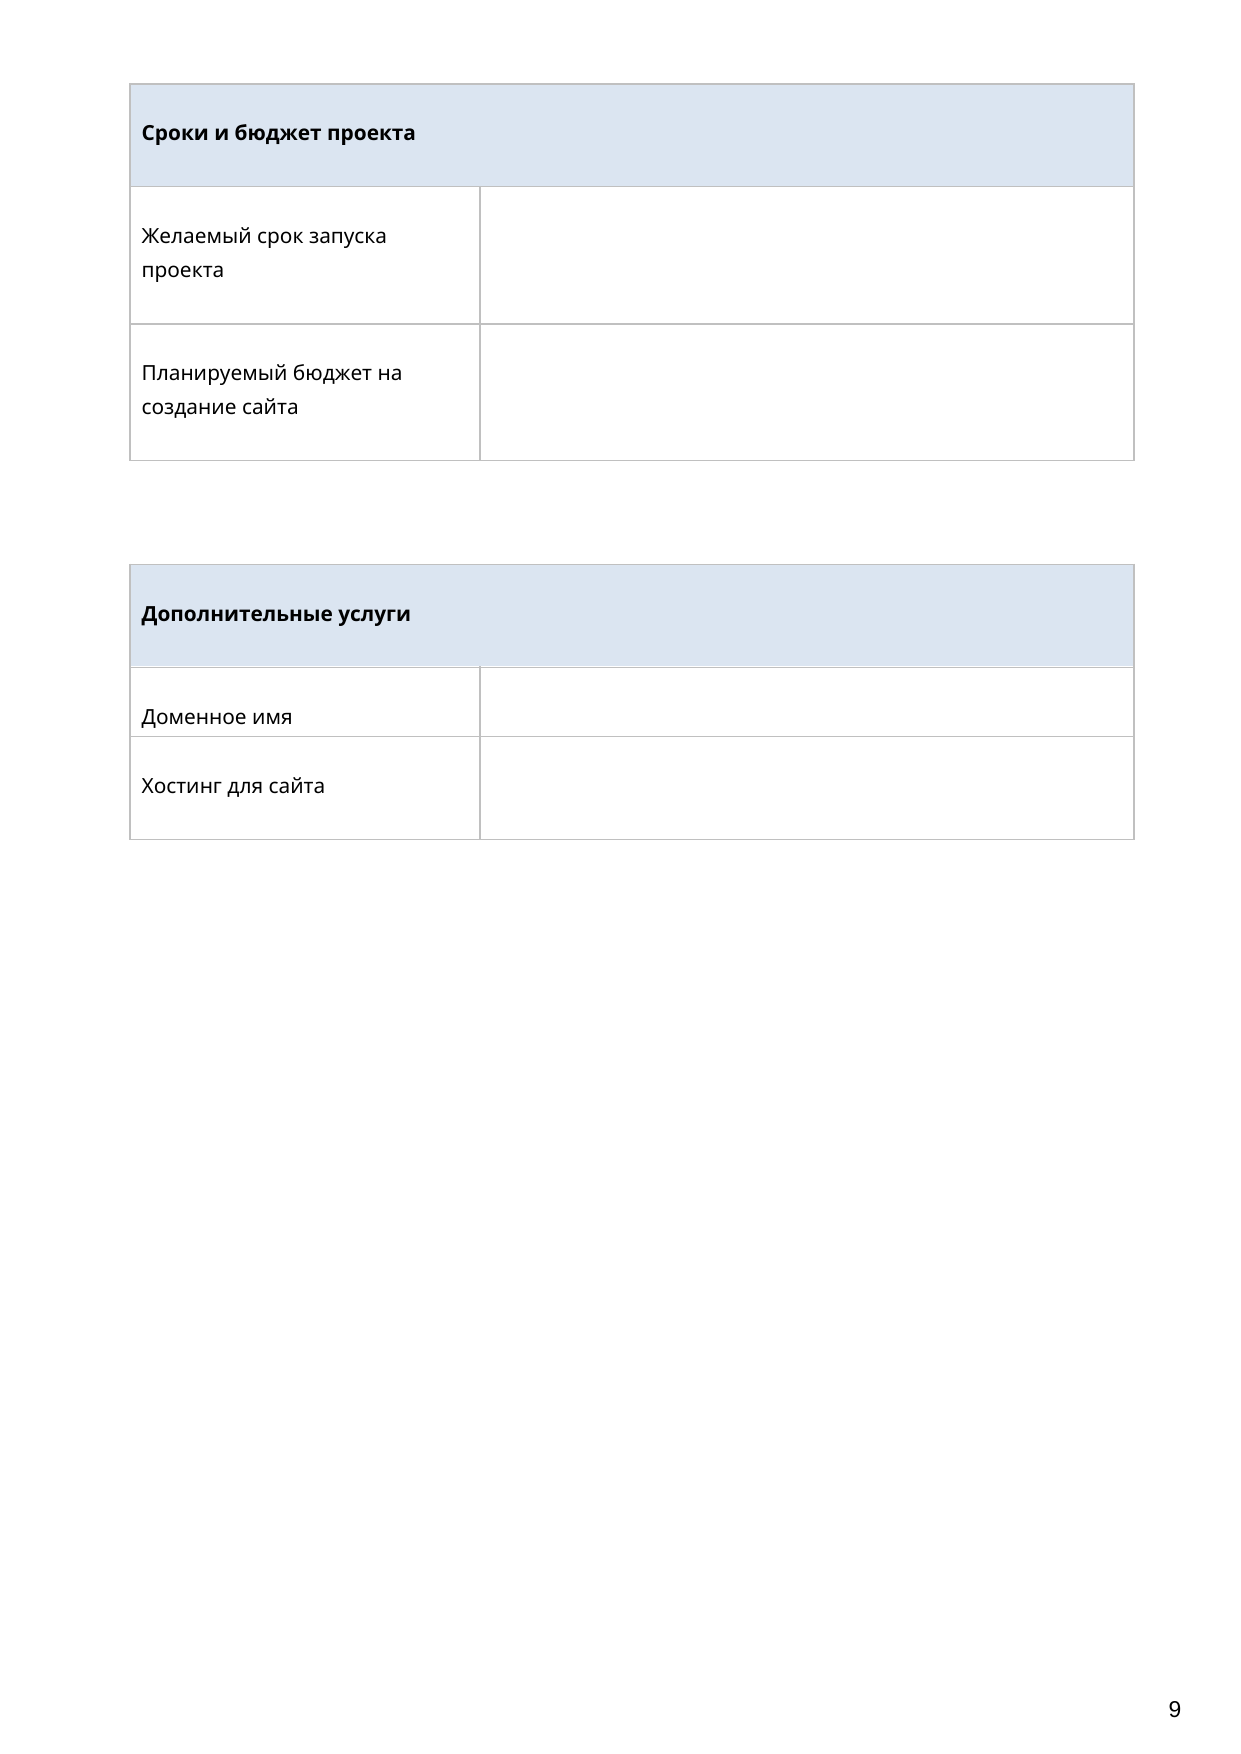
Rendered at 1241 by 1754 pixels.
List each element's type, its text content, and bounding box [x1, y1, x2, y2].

table_cell [481, 187, 1133, 323]
table_cell Желаемый срок запуска проекта [131, 187, 479, 323]
table_cell Планируемый бюджет на создание сайта [131, 325, 479, 460]
table_cell Доменное имя [131, 668, 479, 736]
table_cell [481, 325, 1133, 460]
table_header Сроки и бюджет проекта [131, 85, 1133, 186]
table_cell Хостинг для сайта [131, 737, 479, 839]
table_cell [481, 737, 1133, 839]
table_cell [481, 668, 1133, 736]
table_header Дополнительные услуги [131, 565, 1133, 666]
